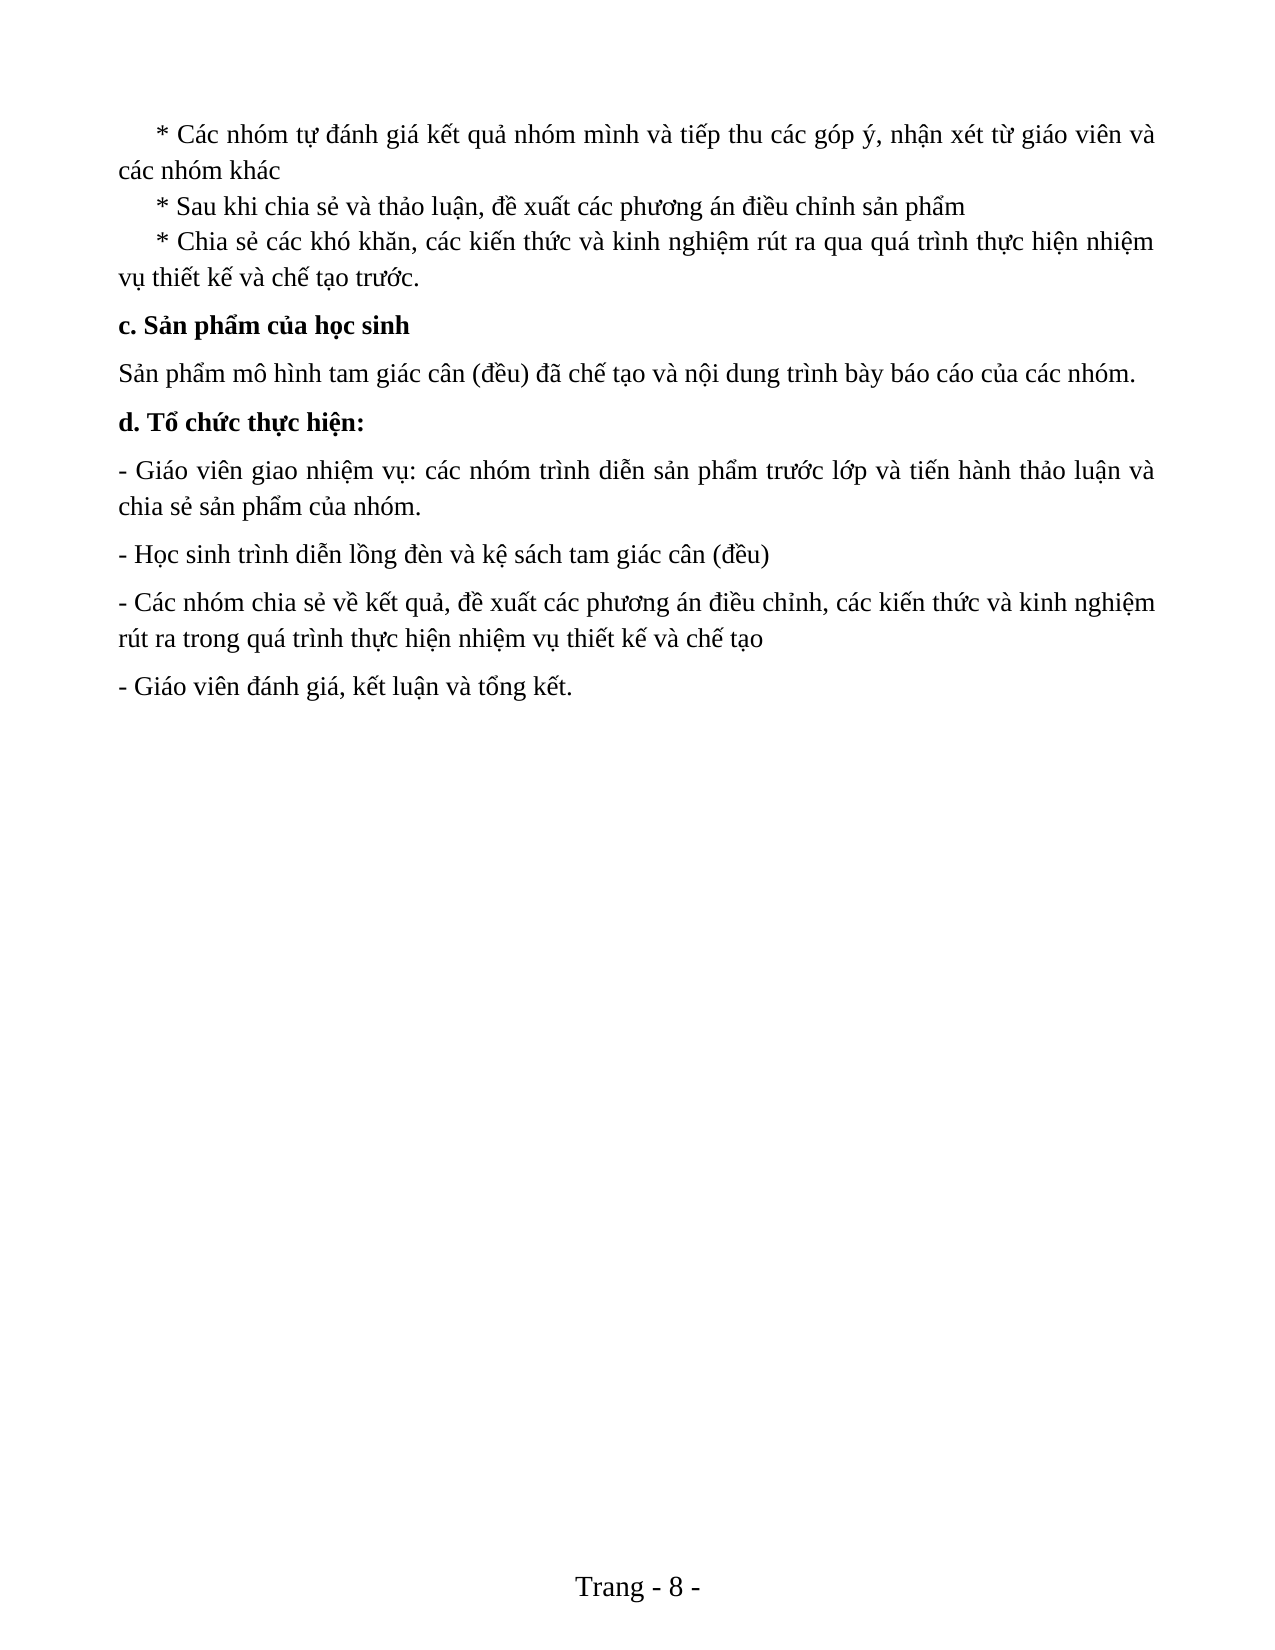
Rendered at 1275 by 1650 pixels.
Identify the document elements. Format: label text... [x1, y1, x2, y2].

text * Sau khi chia sẻ và thảo luận, đề xuất các phương án điều chỉnh sản phẩm [118, 189, 1157, 221]
text - Giáo viên giao nhiệm vụ: các nhóm trình diễn sản phẩm trước lớp và tiến hành thảo luận và chia sẻ sản phẩm của nhóm. [118, 454, 1157, 521]
subtitle d. Tổ chức thực hiện: [118, 406, 1157, 437]
text Sản phẩm mô hình tam giác cân (đều) đã chế tạo và nội dung trình bày báo cáo của các nhóm. [118, 357, 1157, 389]
text - Các nhóm chia sẻ về kết quả, đề xuất các phương án điều chỉnh, các kiến thức và kinh nghiệm rút ra trong quá trình thực hiện nhiệm vụ thiết kế và chế tạo [118, 586, 1157, 653]
text - Học sinh trình diễn lồng đèn và kệ sách tam giác cân (đều) [118, 538, 1157, 569]
text * Chia sẻ các khó khăn, các kiến thức và kinh nghiệm rút ra qua quá trình thực hiện nhiệm vụ thiết kế và chế tạo trước. [118, 225, 1157, 292]
text - Giáo viên đánh giá, kết luận và tổng kết. [118, 670, 1157, 701]
subtitle c. Sản phẩm của học sinh [118, 309, 1157, 340]
text * Các nhóm tự đánh giá kết quả nhóm mình và tiếp thu các góp ý, nhận xét từ giáo viên và các nhóm khác [118, 118, 1157, 185]
